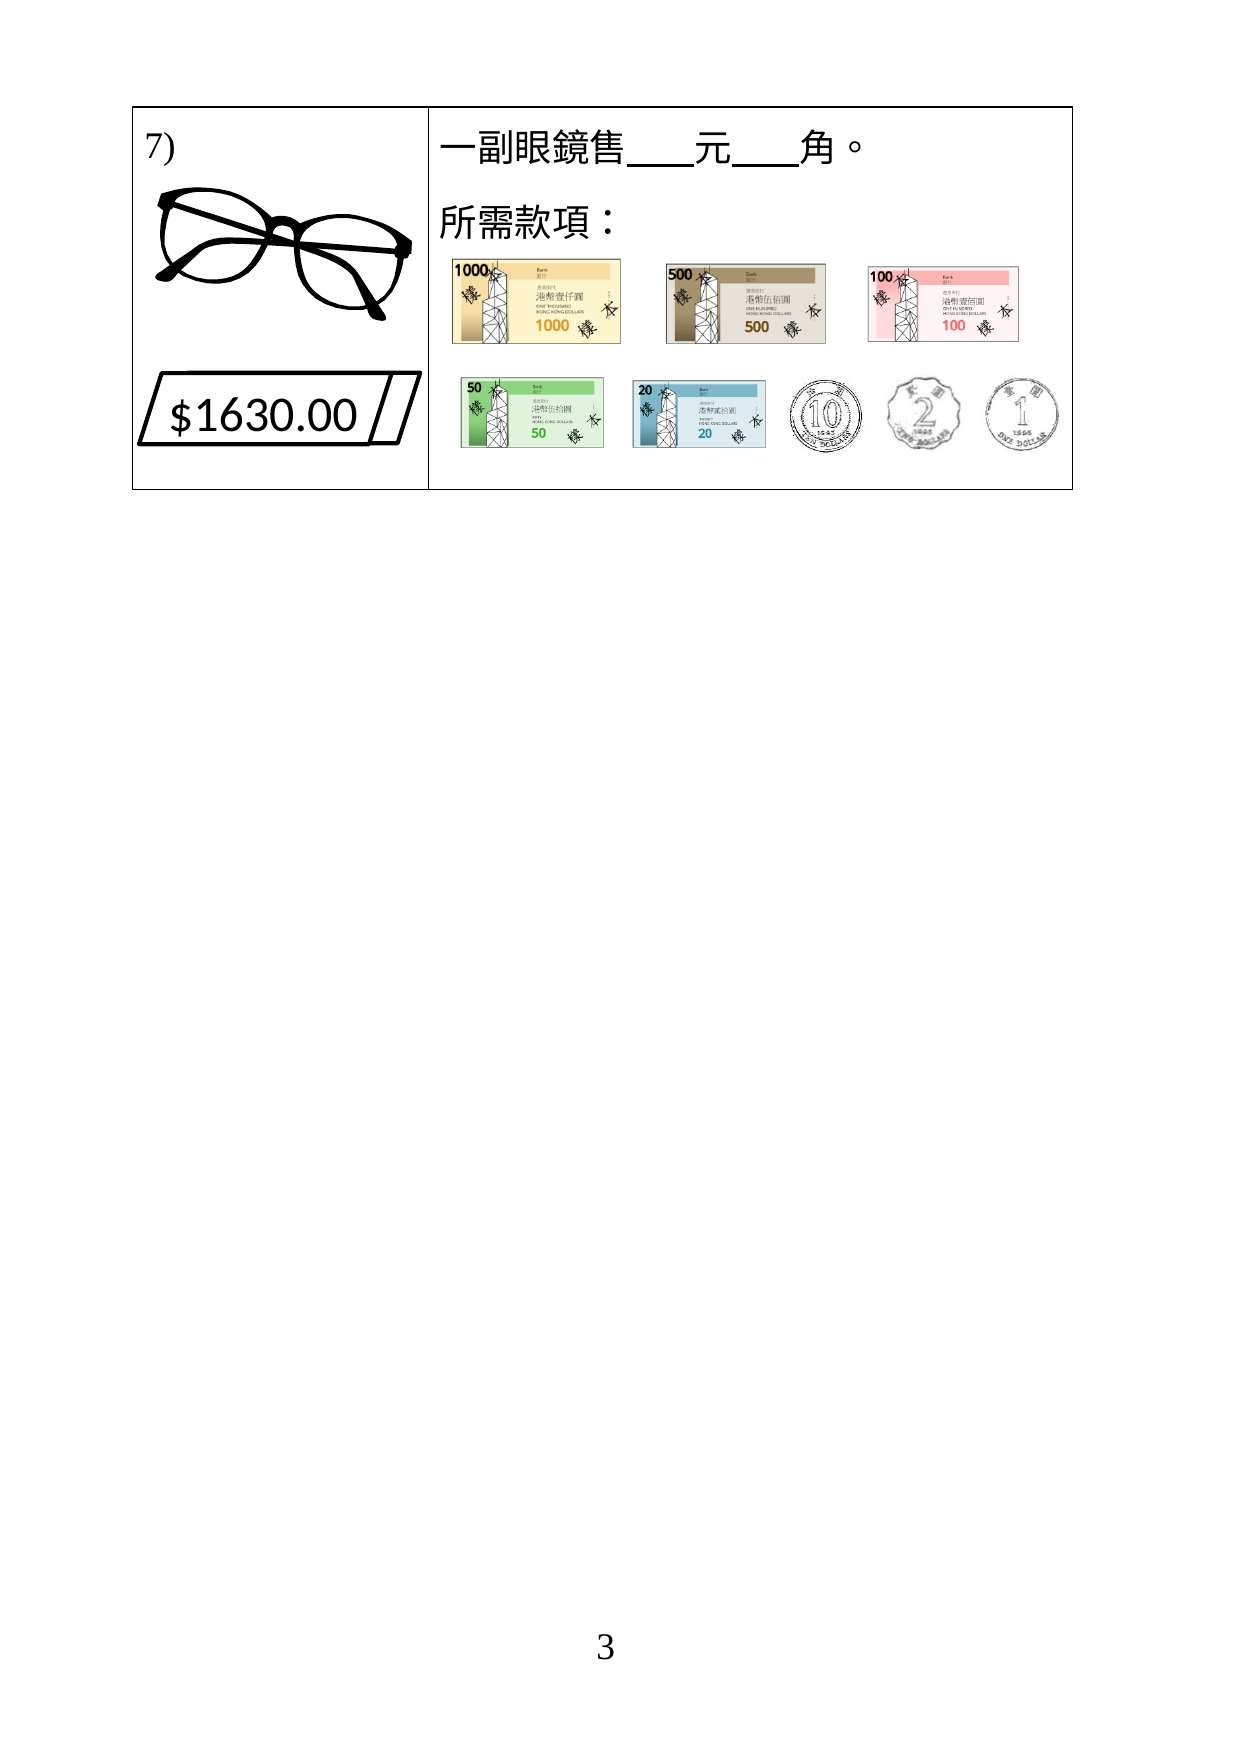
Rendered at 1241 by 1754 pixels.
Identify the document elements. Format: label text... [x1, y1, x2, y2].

picture [884, 373, 963, 452]
picture [632, 380, 766, 448]
picture [786, 376, 865, 455]
table_cell 7) [133, 108, 428, 489]
picture [867, 266, 1019, 342]
picture [665, 263, 826, 344]
picture [451, 258, 621, 344]
picture [982, 374, 1061, 453]
picture [460, 377, 604, 448]
table_cell 一副眼鏡售 元 角。 所需款項： [429, 108, 1072, 489]
